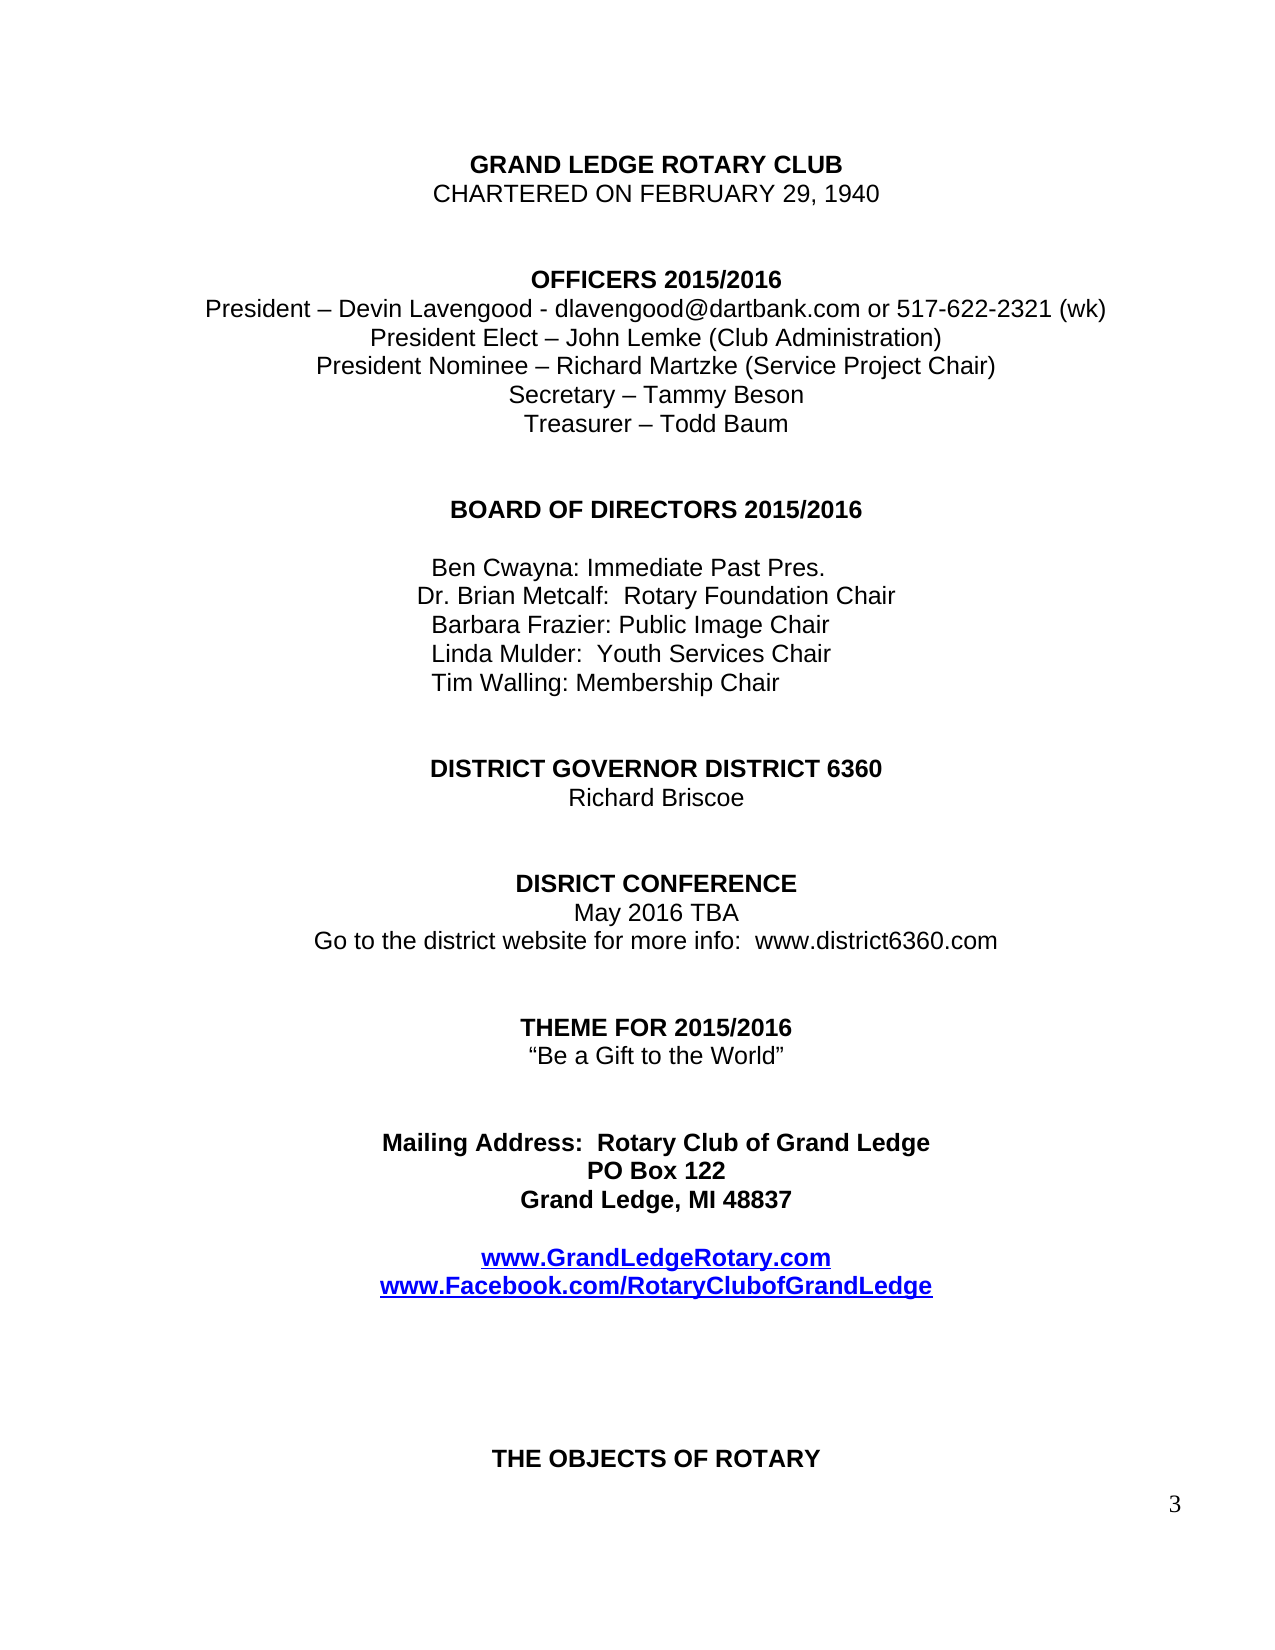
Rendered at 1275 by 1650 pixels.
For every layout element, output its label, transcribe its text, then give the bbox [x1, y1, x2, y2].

text Ben Cwayna: Immediate Past Pres. [356, 552, 1181, 581]
text GRAND LEDGE ROTARY CLUB [131, 150, 1181, 179]
text Grand Ledge, MI 48837 [131, 1185, 1181, 1214]
text “Be a Gift to the World” [131, 1041, 1181, 1070]
text DISRICT CONFERENCE [131, 869, 1181, 897]
text THE OBJECTS OF ROTARY [131, 1444, 1181, 1472]
text PO Box 122 [131, 1156, 1181, 1185]
text CHARTERED ON FEBRUARY 29, 1940 [131, 179, 1181, 207]
text BOARD OF DIRECTORS 2015/2016 [131, 495, 1181, 524]
text Dr. Brian Metcalf: Rotary Foundation Chair [131, 581, 1181, 610]
text DISTRICT GOVERNOR DISTRICT 6360 [131, 754, 1181, 782]
text President Nominee – Richard Martzke (Service Project Chair) [131, 351, 1181, 380]
text THEME FOR 2015/2016 [131, 1012, 1181, 1041]
text www.Facebook.com/RotaryClubofGrandLedge [131, 1271, 1181, 1300]
text Linda Mulder: Youth Services Chair [431, 639, 1181, 667]
text www.GrandLedgeRotary.com [131, 1242, 1181, 1271]
text President – Devin Lavengood - dlavengood@dartbank.com or 517-622-2321 (wk) [131, 294, 1181, 322]
text Mailing Address: Rotary Club of Grand Ledge [131, 1127, 1181, 1156]
text Barbara Frazier: Public Image Chair [356, 610, 1181, 639]
text Richard Briscoe [131, 782, 1181, 811]
text Treasurer – Todd Baum [131, 409, 1181, 437]
text Go to the district website for more info: www.district6360.com [131, 926, 1181, 955]
text Secretary – Tammy Beson [131, 380, 1181, 409]
text May 2016 TBA [131, 897, 1181, 926]
text OFFICERS 2015/2016 [131, 265, 1181, 294]
text President Elect – John Lemke (Club Administration) [131, 322, 1181, 351]
text Tim Walling: Membership Chair [356, 667, 1181, 696]
